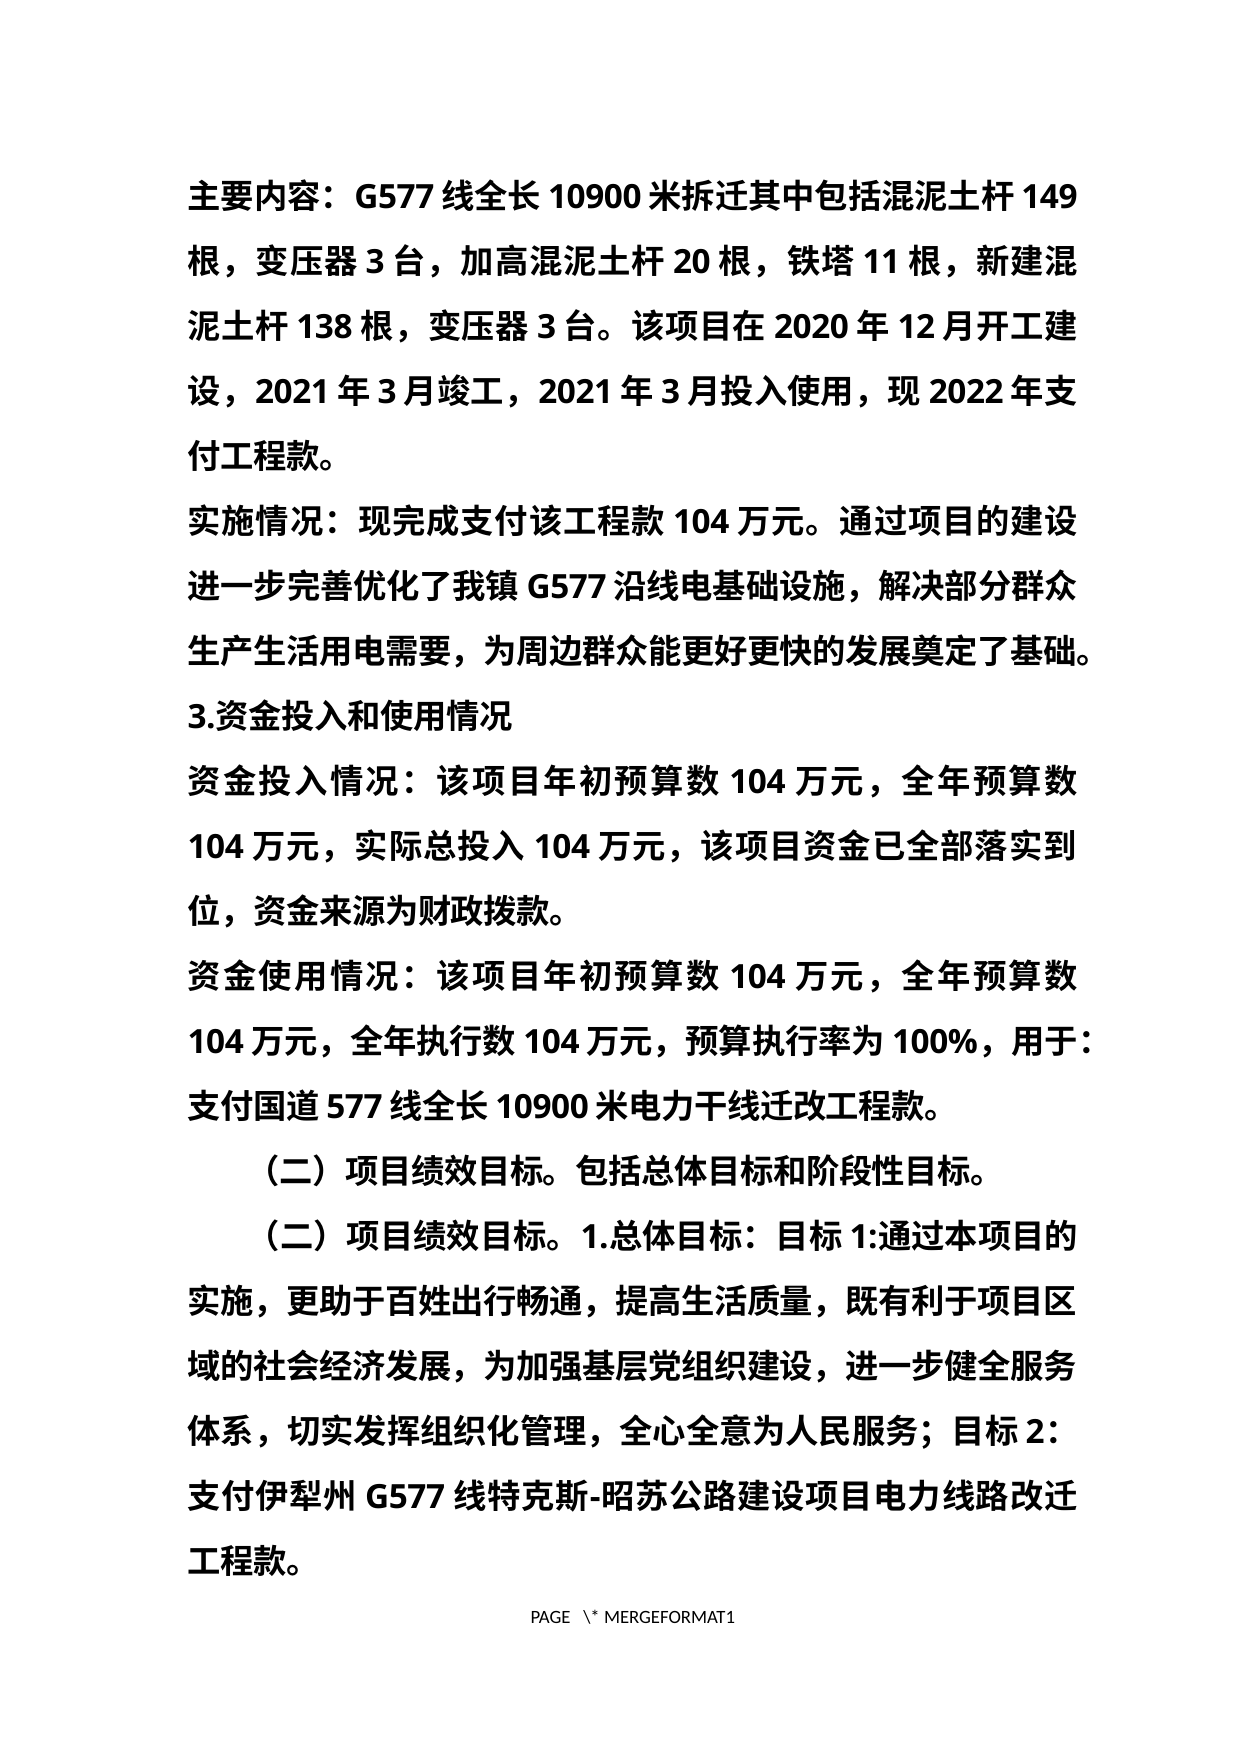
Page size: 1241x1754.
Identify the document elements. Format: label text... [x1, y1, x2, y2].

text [187, 1202, 1078, 1592]
text （二）项目绩效目标。包括总体目标和阶段性目标。 [187, 1137, 1078, 1202]
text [187, 162, 1078, 1137]
